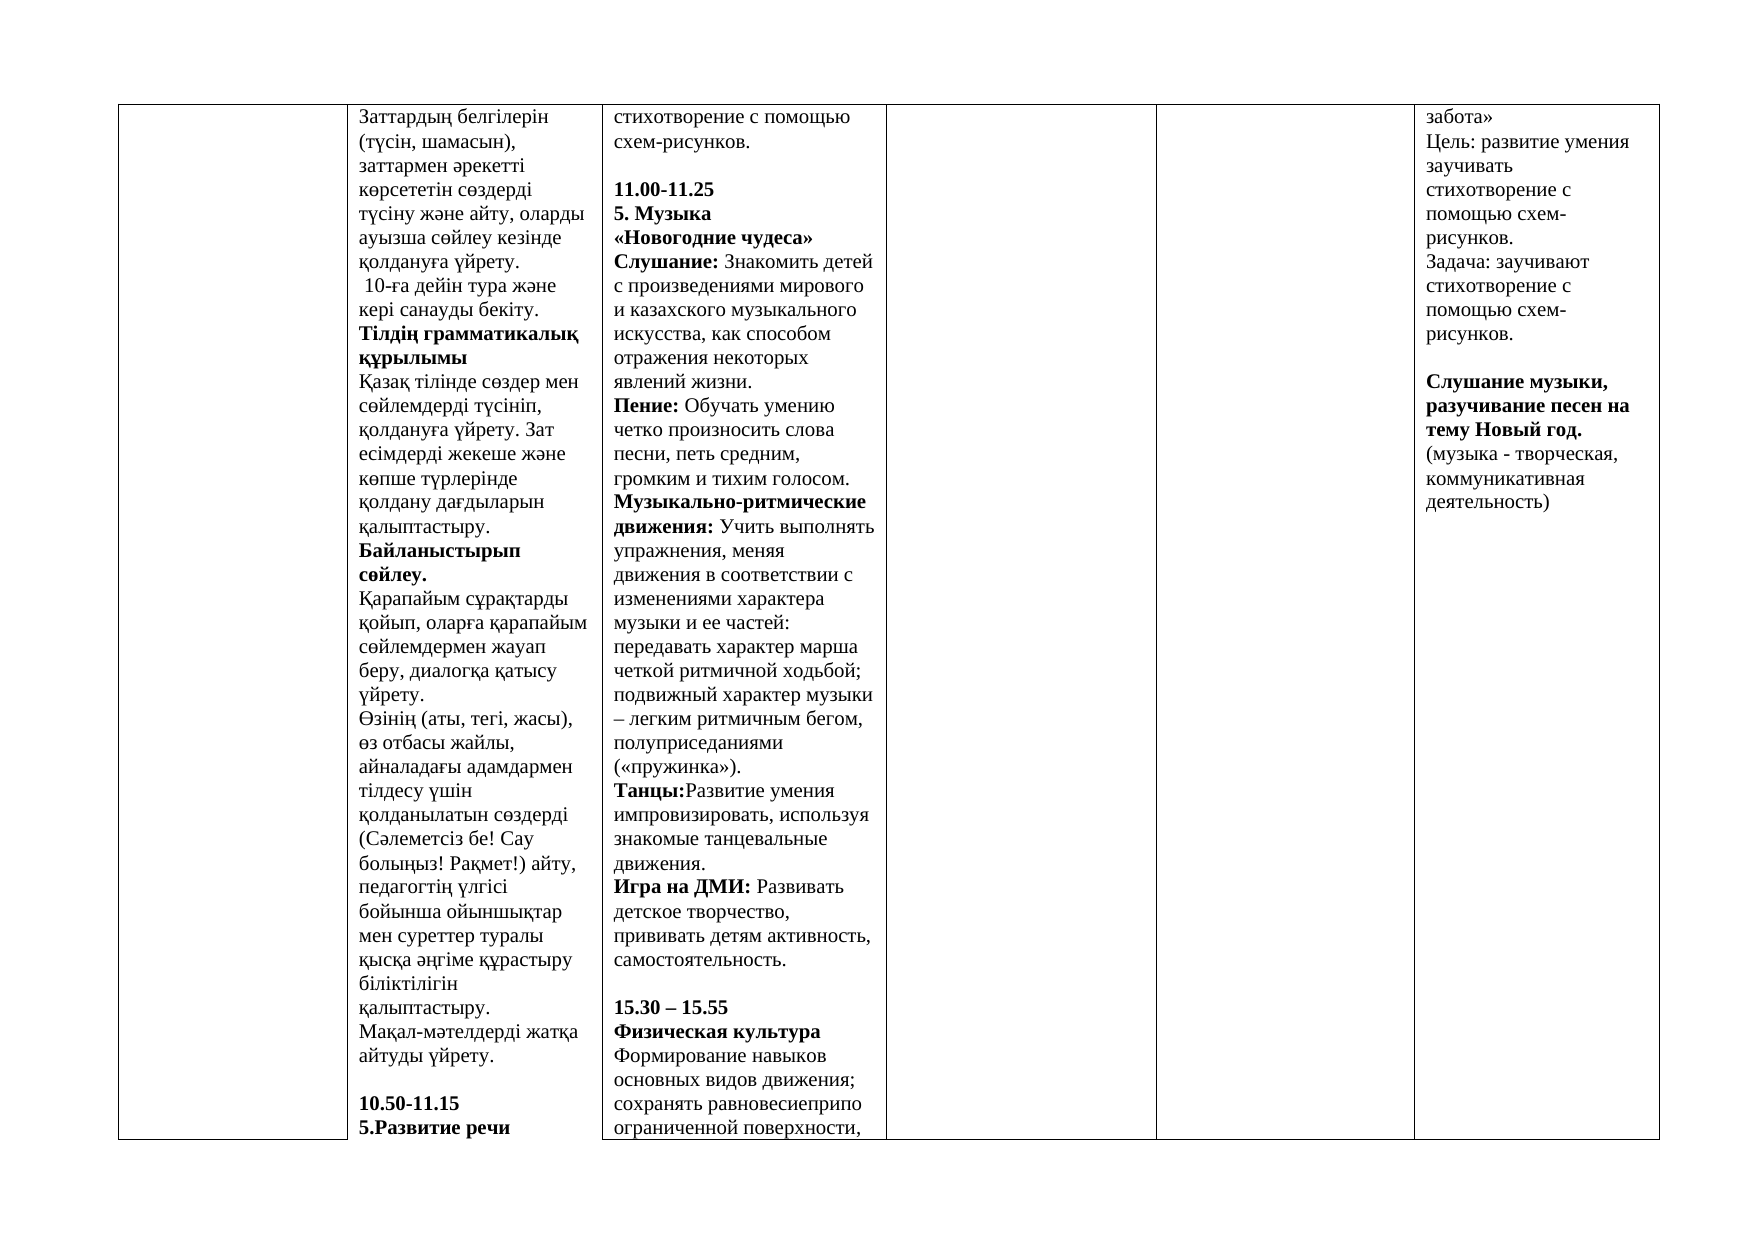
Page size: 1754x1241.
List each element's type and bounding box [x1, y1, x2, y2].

table_cell [1157, 105, 1414, 1139]
table_cell [348, 105, 602, 1139]
table_cell [887, 105, 1156, 1139]
table_cell [1415, 105, 1659, 1139]
table_cell [119, 105, 347, 1139]
table_cell [603, 105, 886, 1139]
